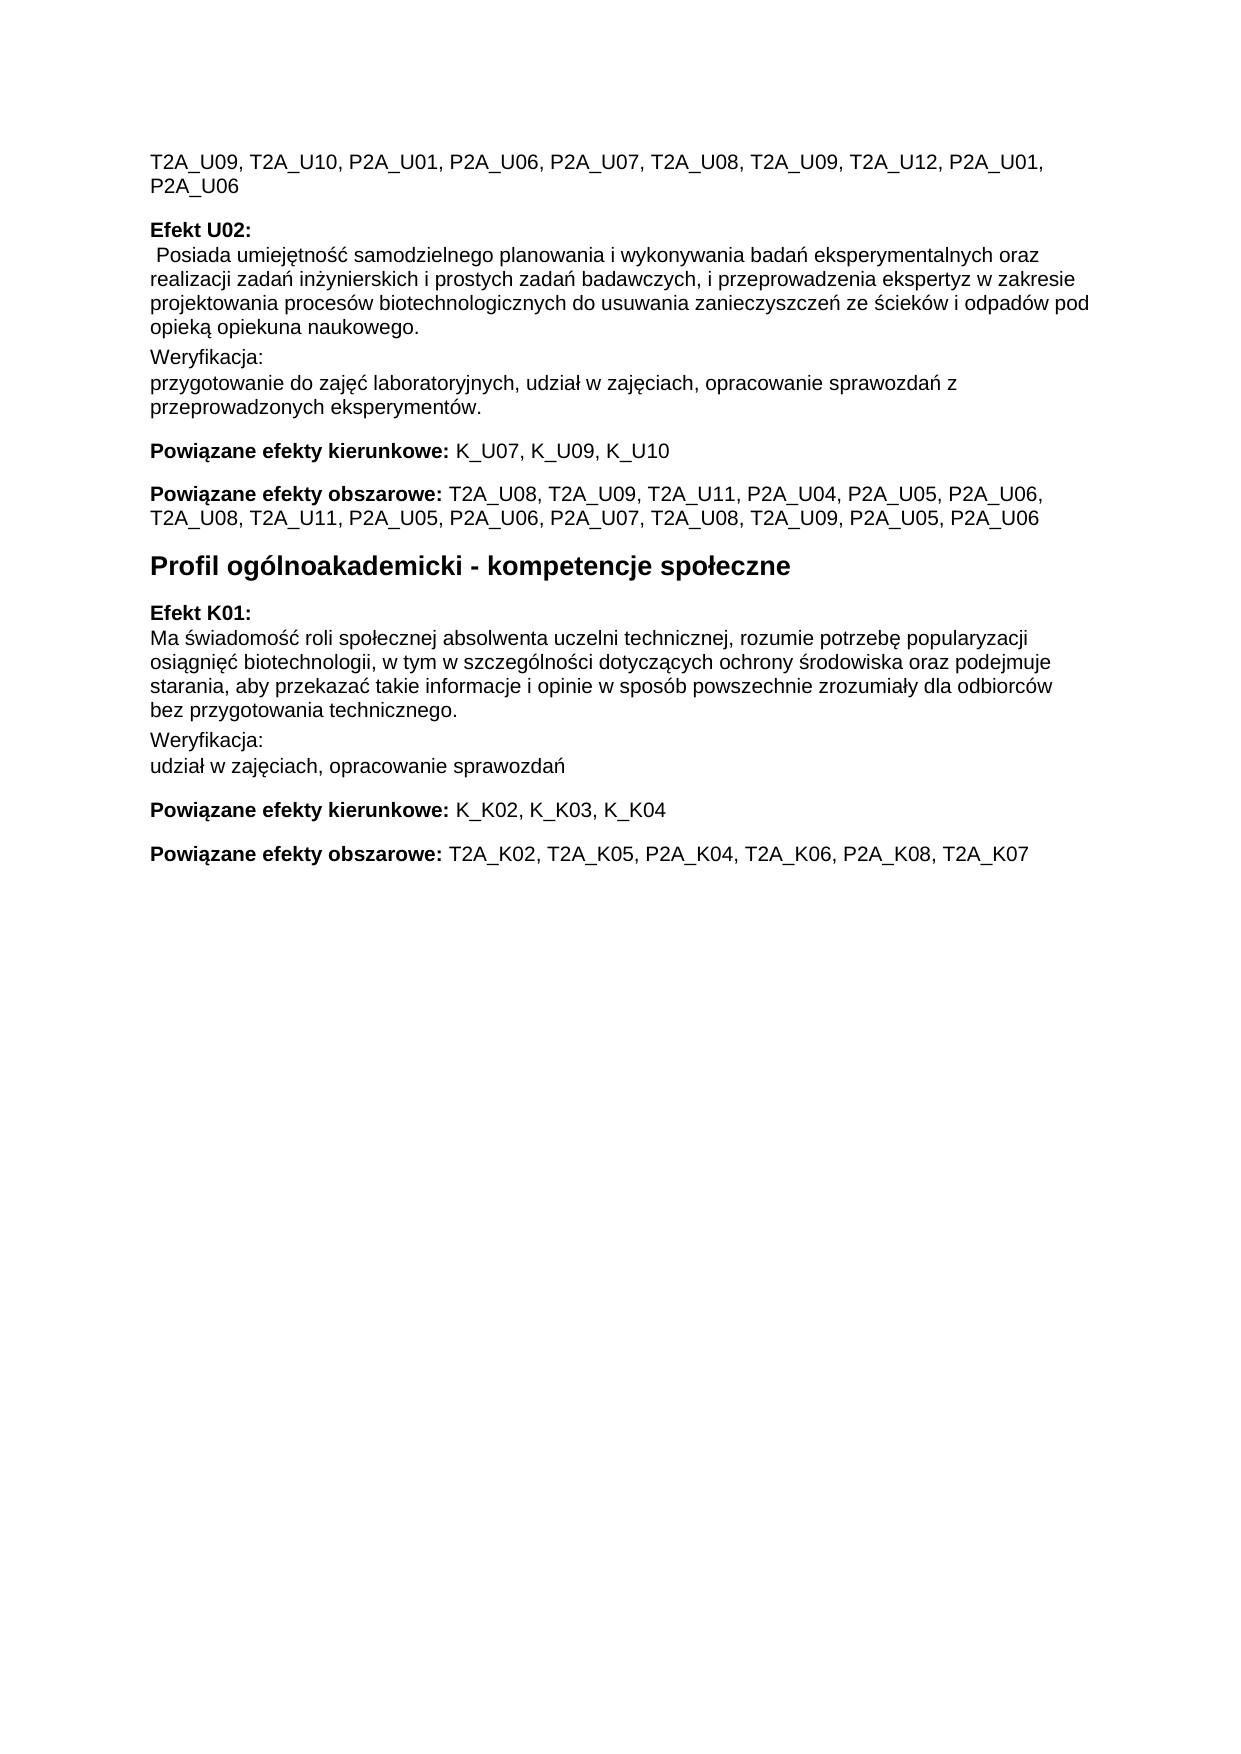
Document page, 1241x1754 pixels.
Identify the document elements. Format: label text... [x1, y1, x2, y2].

text Posiada umiejętność samodzielnego planowania i wykonywania badań eksperymentalnych oraz realizacji zadań inżynierskich i prostych zadań badawczych, i przeprowadzenia ekspertyz w zakresie projektowania procesów biotechnologicznych do usuwania zanieczyszczeń ze ścieków i odpadów pod opieką opiekuna naukowego. [150, 243, 1090, 338]
subtitle Profil ogólnoakademicki - kompetencje społeczne [150, 550, 1090, 581]
text Powiązane efekty kierunkowe: K_K02, K_K03, K_K04 [150, 798, 1090, 822]
text Weryfikacja: [150, 345, 1090, 369]
text udział w zajęciach, opracowanie sprawozdań [150, 754, 1090, 778]
text Powiązane efekty obszarowe: T2A_U08, T2A_U09, T2A_U11, P2A_U04, P2A_U05, P2A_U06, T2A_U08, T2A_U11, P2A_U05, P2A_U06, P2A_U07, T2A_U08, T2A_U09, P2A_U05, P2A_U06 [150, 482, 1090, 530]
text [150, 150, 1090, 198]
text Efekt U02: [150, 218, 1090, 242]
text Powiązane efekty obszarowe: T2A_K02, T2A_K05, P2A_K04, T2A_K06, P2A_K08, T2A_K07 [150, 842, 1090, 866]
text Efekt K01: [150, 601, 1090, 625]
text Powiązane efekty kierunkowe: K_U07, K_U09, K_U10 [150, 438, 1090, 462]
text przygotowanie do zajęć laboratoryjnych, udział w zajęciach, opracowanie sprawozdań z przeprowadzonych eksperymentów. [150, 371, 1090, 419]
text Ma świadomość roli społecznej absolwenta uczelni technicznej, rozumie potrzebę popularyzacji osiągnięć biotechnologii, w tym w szczególności dotyczących ochrony środowiska oraz podejmuje starania, aby przekazać takie informacje i opinie w sposób powszechnie zrozumiały dla odbiorców bez przygotowania technicznego. [150, 626, 1090, 722]
text Weryfikacja: [150, 728, 1090, 752]
